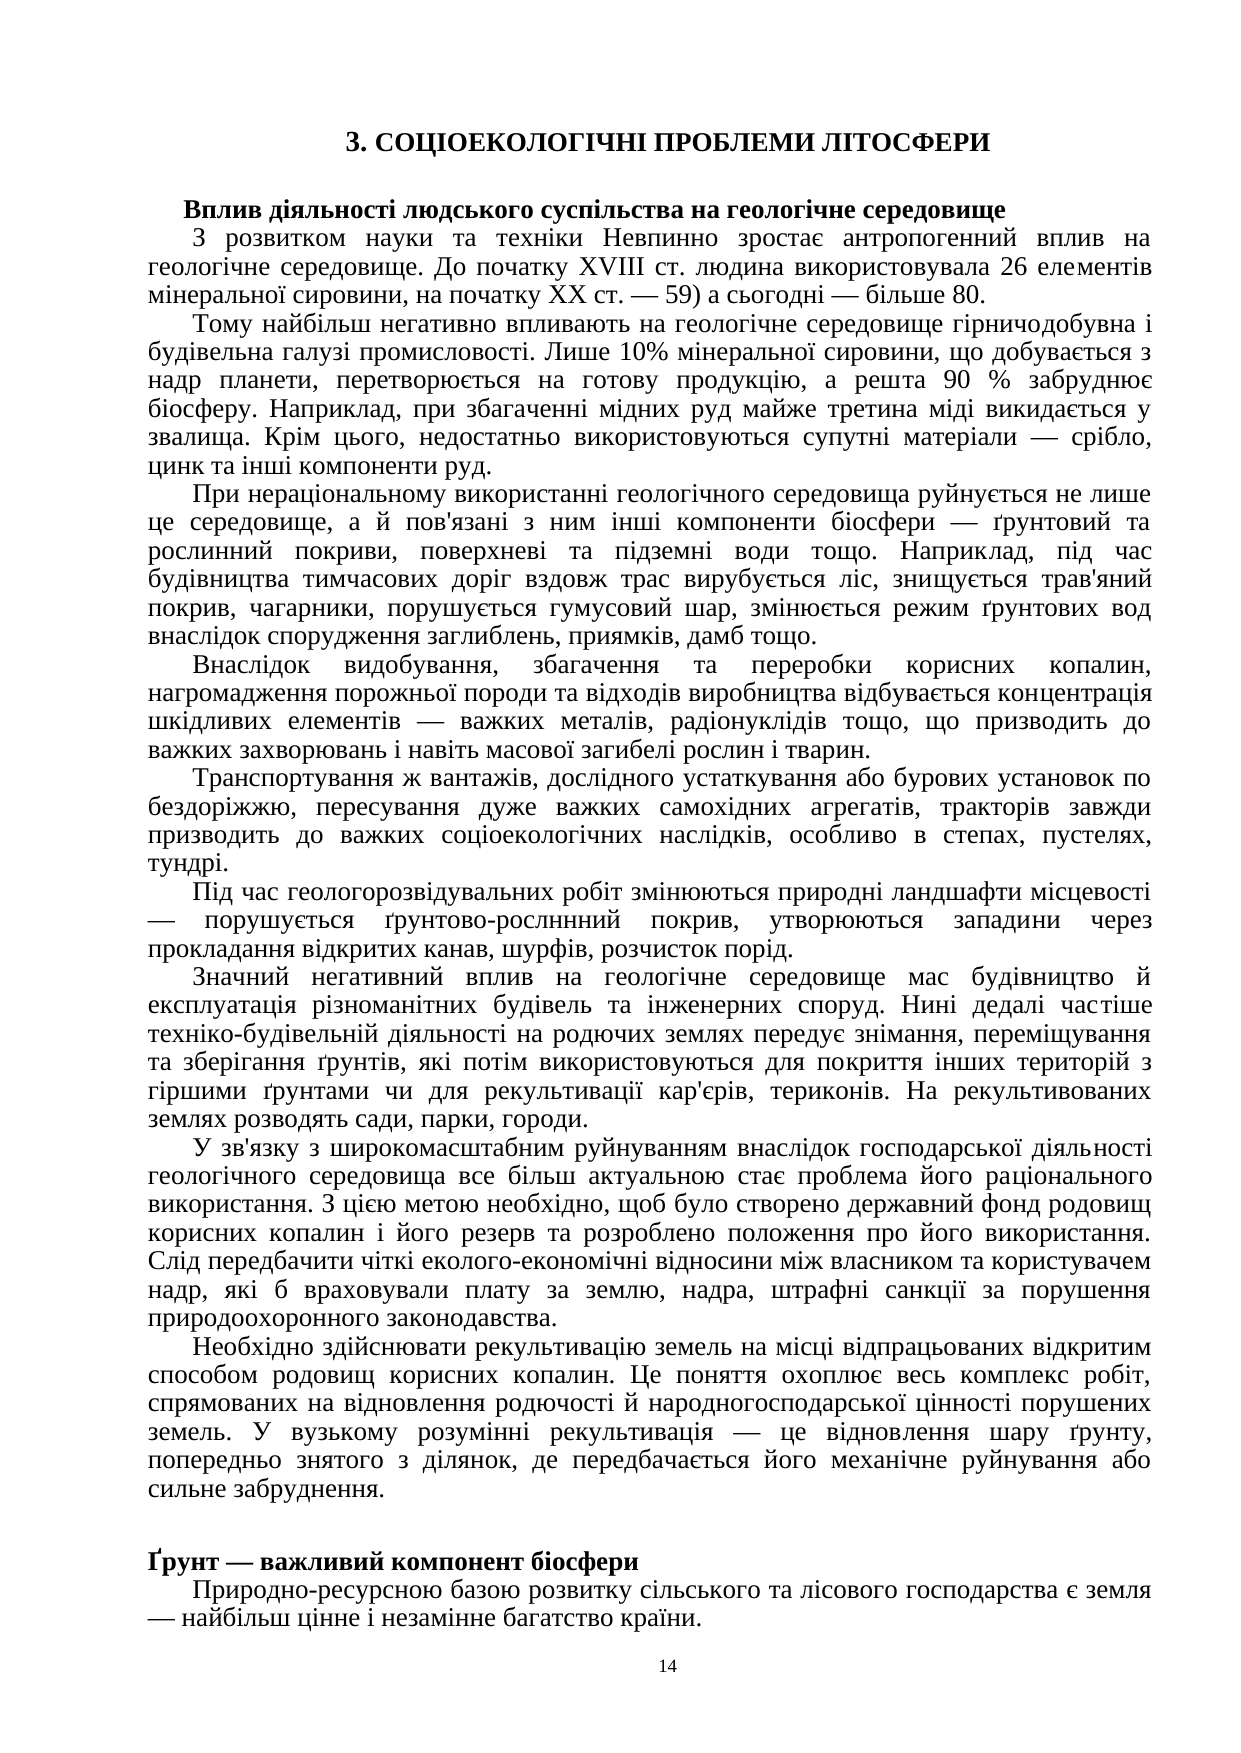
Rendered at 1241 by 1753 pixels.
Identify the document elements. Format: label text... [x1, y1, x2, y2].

text У зв'язку з широкомасштабним руйнуванням внаслідок господарської діяльності геологічного середовища все більш актуальною стає проблема його раціонального використання. З цією метою необхідно, щоб було створено державний фонд родовищ корисних копалин і його резерв та розроблено положення про його використання. Слід передбачити чіткі еколого-економічні відносини між власником та користувачем надр, які б враховували плату за землю, надра, штрафні санкції за порушення природоохоронного законодавства. [148, 1133, 1152, 1332]
text З розвитком науки та техніки Невпинно зростає антропогенний вплив на геологічне середовище. До початку XVIII ст. людина використовувала 26 елементів мінеральної сировини, на початку XX ст. — 59) а сьогодні — більше 80. [148, 224, 1152, 309]
text При нераціональному використанні геологічного середовища руйнується не лише це середовище, а й пов'язані з ним інші компоненти біосфери — ґрунтовий та рослинний покриви, поверхневі та підземні води тощо. Наприклад, під час будівництва тимчасових доріг вздовж трас вирубується ліс, знищується трав'яний покрив, чагарники, порушується гумусовий шар, змінюється режим ґрунтових вод внаслідок спорудження заглиблень, приямків, дамб тощо. [148, 480, 1152, 650]
text Необхідно здійснювати рекультивацію земель на місці відпрацьованих відкритим способом родовищ корисних копалин. Це поняття охоплює весь комплекс робіт, спрямованих на відновлення родючості й народногосподарської цінності порушених земель. У вузькому розумінні рекультивація — це відновлення шару ґрунту, попередньо знятого з ділянок, де передбачається його механічне руйнування або сильне забруднення. [148, 1332, 1152, 1503]
text Природно-ресурсною базою розвитку сільського та лісового господарства є земля — найбільш цінне і незамінне багатство країни. [148, 1576, 1152, 1632]
text Тому найбільш негативно впливають на геологічне середовище гірничодобувна і будівельна галузі промисловості. Лише 10% мінеральної сировини, що добувається з надр планети, перетворюється на готову продукцію, а решта 90 % забруднює біосферу. Наприклад, при збагаченні мідних руд майже третина міді викидається у звалища. Крім цього, недостатньо використовуються супутні матеріали — срібло, цинк та інші компоненти руд. [148, 309, 1152, 480]
text 3. СОЦІОЕКОЛОГІЧНІ ПРОБЛЕМИ ЛІТОСФЕРИ [148, 124, 1152, 158]
text Значний негативний вплив на геологічне середовище мас будівництво й експлуатація різноманітних будівель та інженерних споруд. Нині дедалі частіше техніко-будівельній діяльності на родючих землях передує знімання, переміщування та зберігання ґрунтів, які потім використовуються для покриття інших територій з гіршими ґрунтами чи для рекультивації кар'єрів, териконів. На рекультивованих землях розводять сади, парки, городи. [148, 963, 1152, 1133]
text Транспортування ж вантажів, дослідного устаткування або бурових установок по бездоріжжю, пересування дуже важких самохідних агрегатів, тракторів завжди призводить до важких соціоекологічних наслідків, особливо в степах, пустелях, тундрі. [148, 764, 1152, 878]
text Вплив діяльності людського суспільства на геологічне середовище [148, 193, 1152, 224]
text Внаслідок видобування, збагачення та переробки корисних копалин, нагромадження порожньої породи та відходів виробництва відбувається концентрація шкідливих елементів — важких металів, радіонуклідів тощо, що призводить до важких захворювань і навіть масової загибелі рослин і тварин. [148, 650, 1152, 764]
text Під час геологорозвідувальних робіт змінюються природні ландшафти місцевості — порушується ґрунтово-рослннний покрив, утворюються западини через прокладання відкритих канав, шурфів, розчисток порід. [148, 878, 1152, 963]
text Ґрунт — важливий компонент біосфери [148, 1544, 1152, 1576]
